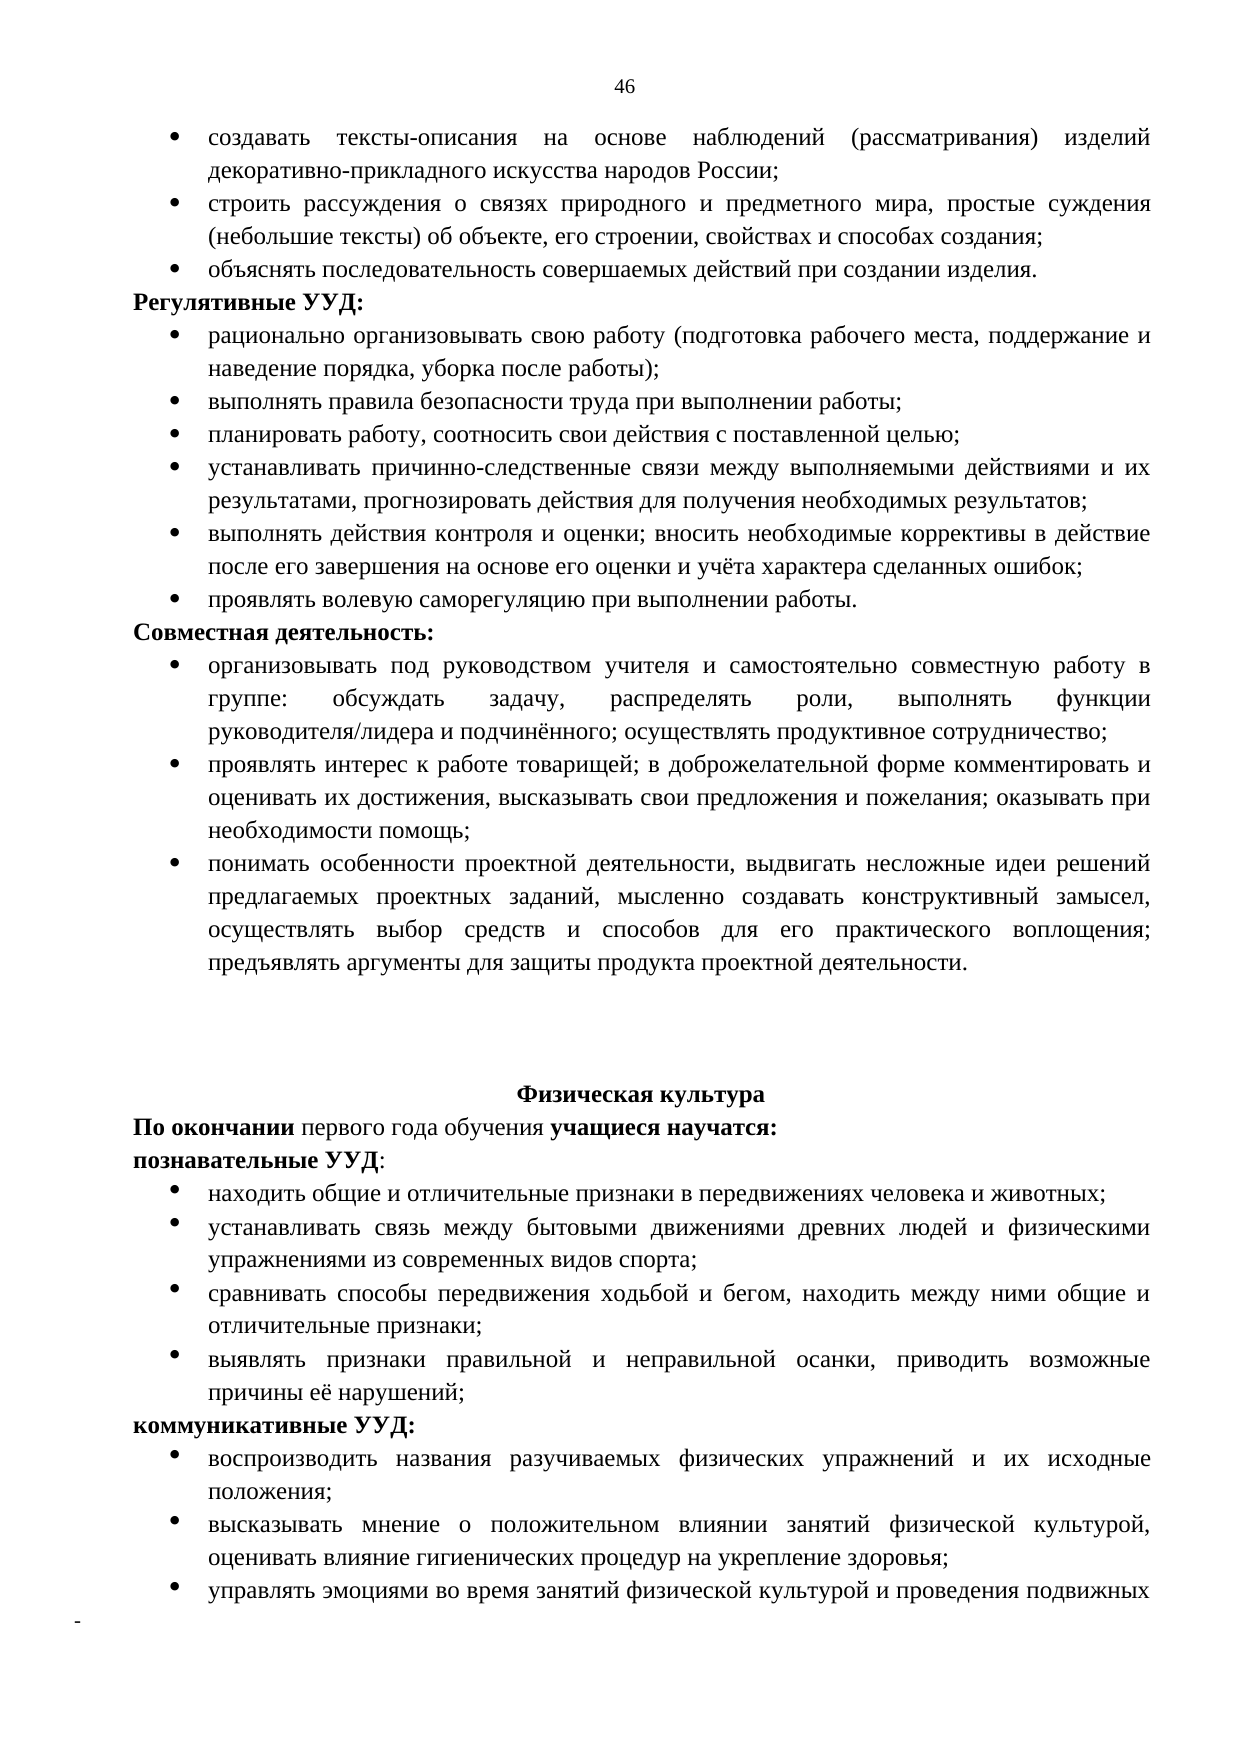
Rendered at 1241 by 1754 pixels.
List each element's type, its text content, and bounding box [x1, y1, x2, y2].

list объяснять последовательность совершаемых действий при создании изделия. [170, 254, 1152, 283]
list рационально организовывать свою работу (подготовка рабочего места, поддержание и наведение порядка, уборка после работы); [170, 320, 1152, 382]
list проявлять интерес к работе товарищей; в доброжелательной форме комментировать и оценивать их достижения, высказывать свои предложения и пожелания; оказывать при необходимости помощь; [170, 749, 1152, 844]
list высказывать мнение о положительном влиянии занятий физической культурой, оценивать влияние гигиенических процедур на укрепление здоровья; [170, 1509, 1152, 1571]
list сравнивать способы передвижения ходьбой и бегом, находить между ними общие и отличительные признаки; [170, 1278, 1152, 1339]
list устанавливать связь между бытовыми движениями древних людей и физическими упражнениями из современных видов спорта; [170, 1212, 1152, 1273]
list воспроизводить названия разучиваемых физических упражнений и их исходные положения; [170, 1443, 1152, 1504]
list строить рассуждения о связях природного и предметного мира, простые суждения (небольшие тексты) об объекте, его строении, свойствах и способах создания; [170, 188, 1152, 250]
text Физическая культура [74, 1079, 1149, 1108]
text Регулятивные УУД: [74, 287, 1152, 316]
list выполнять правила безопасности труда при выполнении работы; [170, 386, 1152, 415]
list устанавливать причинно-следственные связи между выполняемыми действиями и их результатами, прогнозировать действия для получения необходимых результатов; [170, 452, 1152, 514]
text Совместная деятельность: [74, 617, 1152, 646]
text По окончании первого года обучения учащиеся научатся: [74, 1112, 1152, 1141]
list планировать работу, соотносить свои действия с поставленной целью; [170, 419, 1152, 448]
text коммуникативные УУД: [74, 1410, 1152, 1438]
list выполнять действия контроля и оценки; вносить необходимые коррективы в действие после его завершения на основе его оценки и учёта характера сделанных ошибок; [170, 518, 1152, 580]
list находить общие и отличительные признаки в передвижениях человека и животных; [170, 1178, 1152, 1207]
list понимать особенности проектной деятельности, выдвигать несложные идеи решений предлагаемых проектных заданий, мысленно создавать конструктивный замысел, осуществлять выбор средств и способов для его практического воплощения; предъявлять аргументы для защиты продукта проектной деятельности. [170, 848, 1152, 976]
list организовывать под руководством учителя и самостоятельно совместную работу в группе: обсуждать задачу, распределять роли, выполнять функции руководителя/лидера и подчинённого; осуществлять продуктивное сотрудничество; [170, 650, 1152, 745]
list проявлять волевую саморегуляцию при выполнении работы. [170, 584, 1152, 613]
text познавательные УУД: [74, 1146, 1152, 1174]
list создавать тексты-описания на основе наблюдений (рассматривания) изделий декоративно-прикладного искусства народов России; [170, 122, 1152, 184]
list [170, 1575, 1152, 1603]
list выявлять признаки правильной и неправильной осанки, приводить возможные причины её нарушений; [170, 1344, 1152, 1405]
